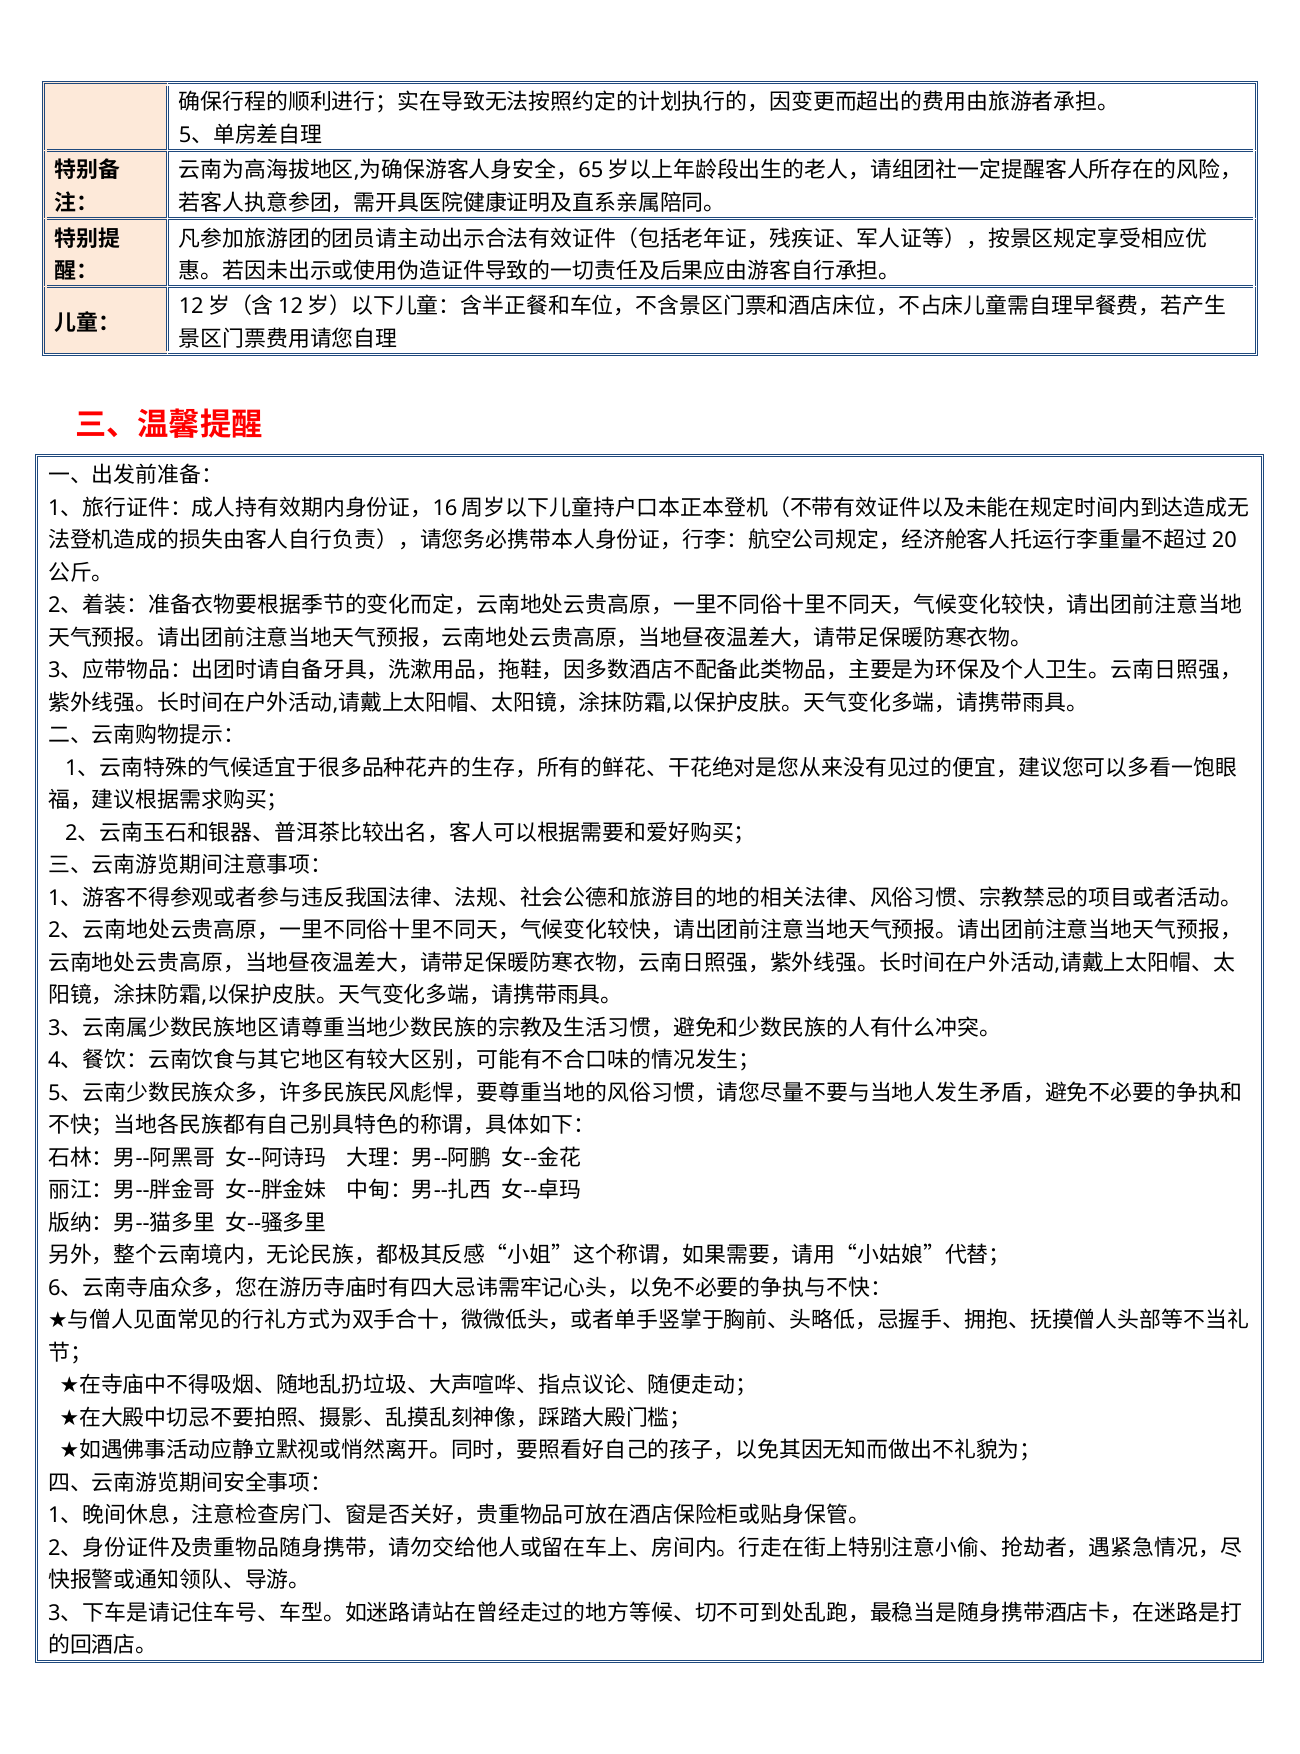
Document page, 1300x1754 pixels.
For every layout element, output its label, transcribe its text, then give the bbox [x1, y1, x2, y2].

list 温馨提醒 [75, 389, 1224, 454]
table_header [38, 457, 1261, 1659]
table_cell 特别提醒： [43, 217, 167, 285]
table_cell 云南为高海拔地区,为确保游客人身安全，65岁以上年龄段出生的老人，请组团社一定提醒客人所存在的风险，若客人执意参团，需开具医院健康证明及直系亲属陪同。 [167, 149, 1256, 217]
table_cell 旅游报价不包含以下服务内容： [45, 84, 167, 149]
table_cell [167, 84, 1255, 149]
table_cell 特别备注： [43, 149, 167, 217]
table_cell 凡参加旅游团的团员请主动出示合法有效证件（包括老年证，残疾证、军人证等），按景区规定享受相应优惠。若因未出示或使用伪造证件导致的一切责任及后果应由游客自行承担。 [167, 217, 1256, 285]
table_cell 儿童： [43, 285, 167, 353]
table_cell 12岁（含12岁）以下儿童：含半正餐和车位，不含景区门票和酒店床位，不占床儿童需自理早餐费，若产生景区门票费用请您自理 [167, 285, 1256, 353]
